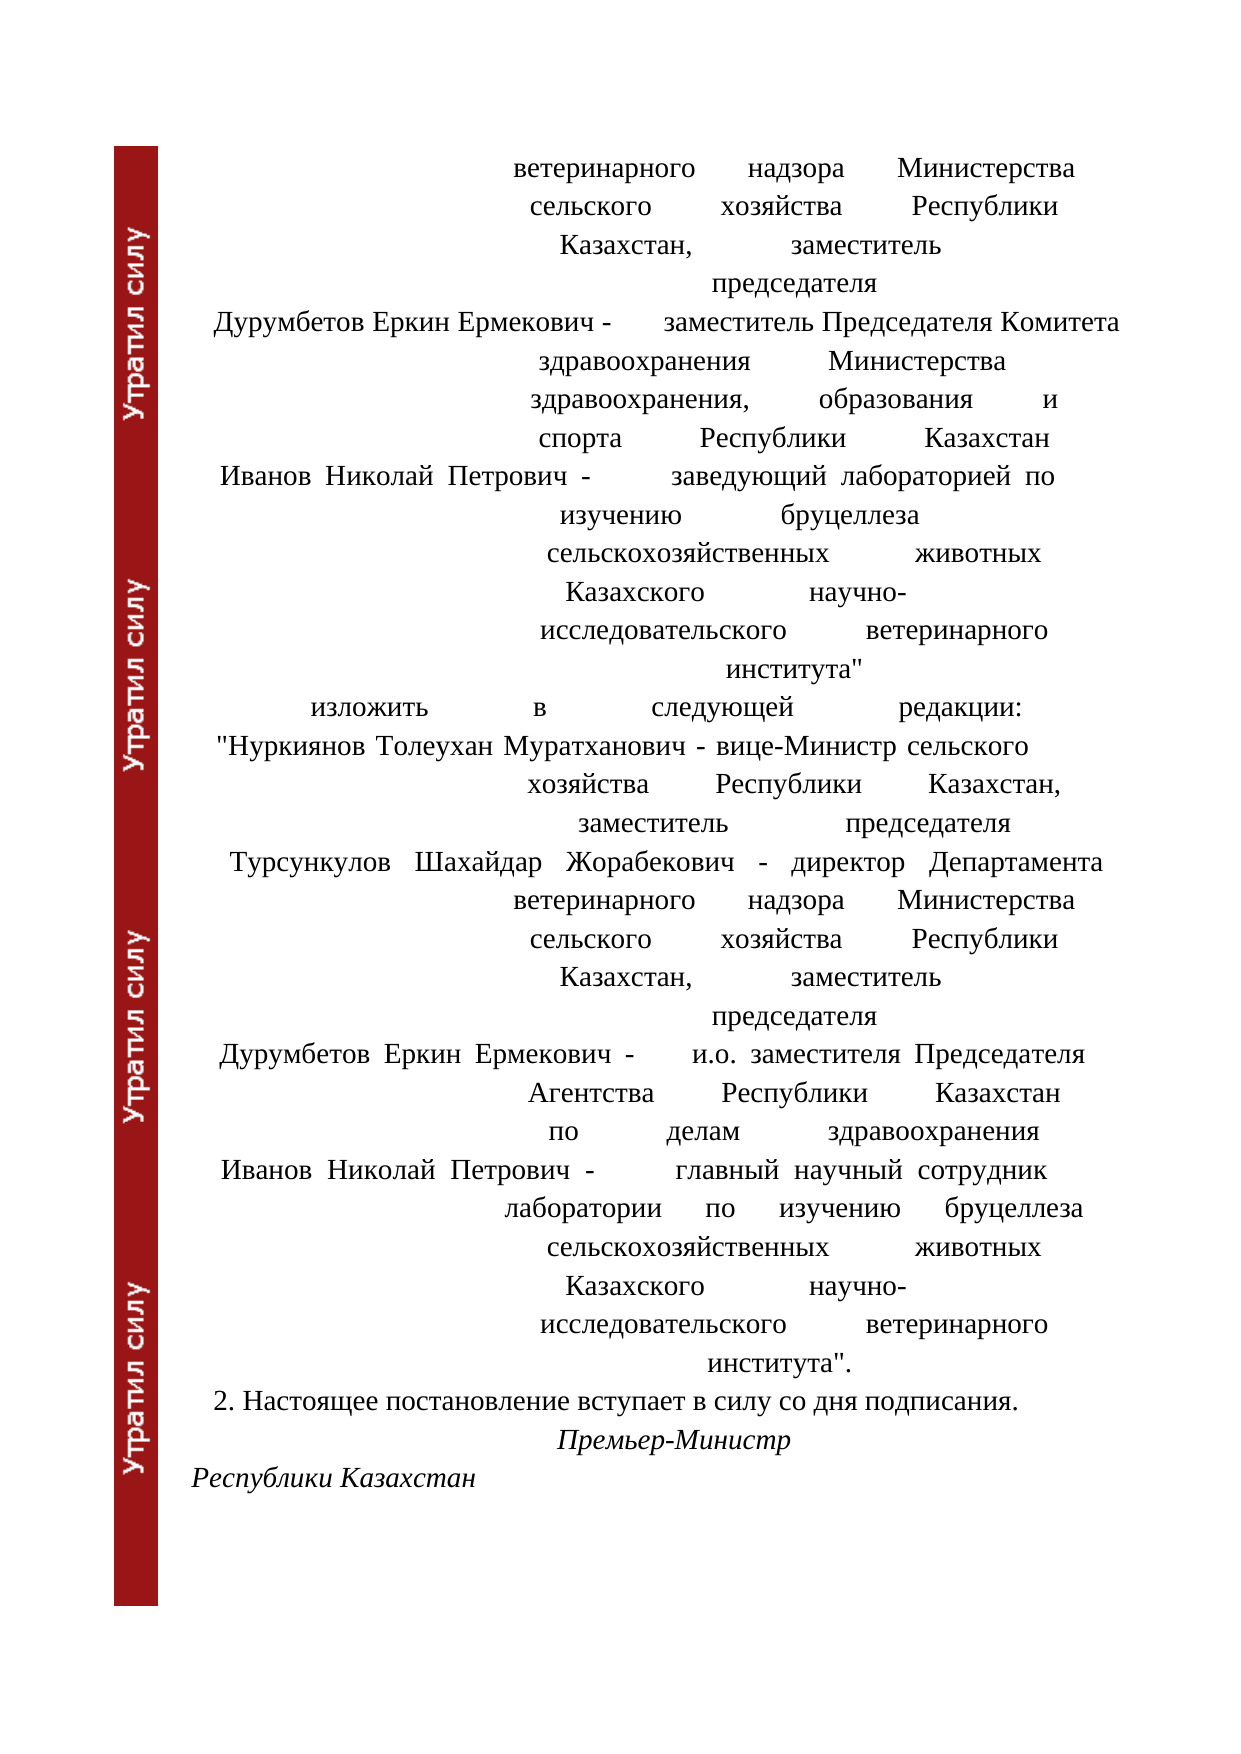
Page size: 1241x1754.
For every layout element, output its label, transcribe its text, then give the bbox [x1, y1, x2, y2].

picture [114, 146, 158, 150]
picture [114, 1417, 158, 1422]
text Премьер-Министр Республики Казахстан [112, 1422, 1128, 1494]
picture [114, 1494, 158, 1606]
